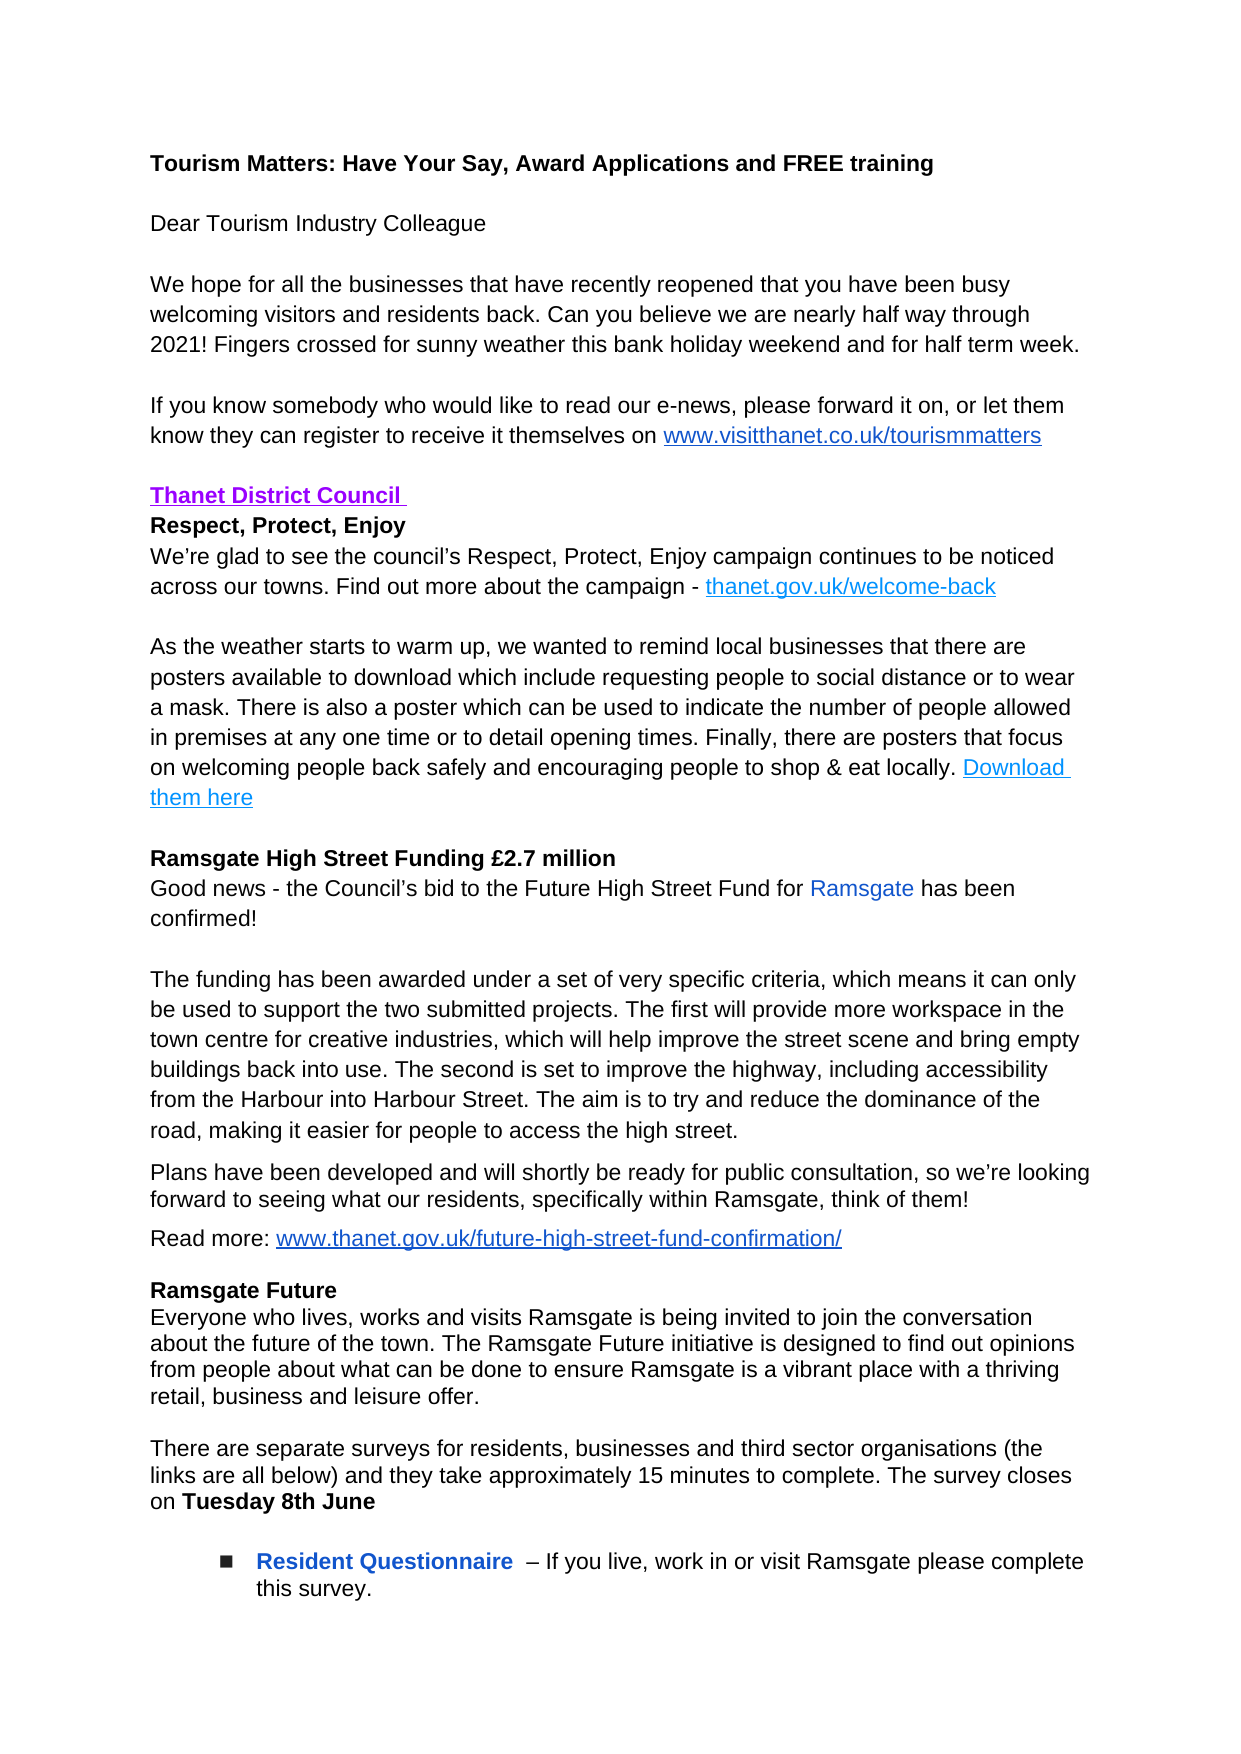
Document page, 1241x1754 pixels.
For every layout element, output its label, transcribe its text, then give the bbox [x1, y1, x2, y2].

text Respect, Protect, Enjoy [150, 512, 1090, 539]
text There are separate surveys for residents, businesses and third sector organisations (the links are all below) and they take approximately 15 minutes to complete. The survey closes on Tuesday 8th June [150, 1435, 1090, 1514]
text As the weather starts to warm up, we wanted to remind local businesses that there are posters available to download which include requesting people to social distance or to wear a mask. There is also a poster which can be used to indicate the number of people allowed in premises at any one time or to detail opening times. Finally, there are posters that focus on welcoming people back safely and encouraging people to shop & eat locally. Download them here [150, 633, 1090, 811]
text The funding has been awarded under a set of very specific criteria, which means it can only be used to support the two submitted projects. The first will provide more workspace in the town centre for creative industries, which will help improve the street scene and bring empty buildings back into use. The second is set to improve the highway, including accessibility from the Harbour into Harbour Street. The aim is to try and reduce the dominance of the road, making it easier for people to access the high street. [150, 966, 1090, 1143]
text Ramsgate Future [150, 1277, 1090, 1304]
text Ramsgate High Street Funding £2.7 million [150, 845, 1090, 871]
text We’re glad to see the council’s Respect, Protect, Enjoy campaign continues to be noticed across our towns. Find out more about the campaign - thanet.gov.uk/welcome-back [150, 543, 1090, 599]
text If you know somebody who would like to read our e-news, please forward it on, or let them know they can register to receive it themselves on www.visitthanet.co.uk/tourismmatters [150, 392, 1090, 448]
list Resident Questionnaire – If you live, work in or visit Ramsgate please complete this survey. [219, 1546, 1090, 1601]
text Everyone who lives, works and visits Ramsgate is being invited to join the conversation about the future of the town. The Ramsgate Future initiative is designed to find out opinions from people about what can be done to ensure Ramsgate is a vibrant place with a thriving retail, business and leisure offer. [150, 1304, 1090, 1409]
text Plans have been developed and will shortly be ready for public consultation, so we’re looking forward to seeing what our residents, specifically within Ramsgate, think of them! [150, 1159, 1090, 1212]
text Read more: www.thanet.gov.uk/future-high-street-fund-confirmation/ [150, 1224, 1090, 1251]
text We hope for all the businesses that have recently reopened that you have been busy welcoming visitors and residents back. Can you believe we are nearly half way through 2021! Fingers crossed for sunny weather this bank holiday weekend and for half term week. [150, 271, 1090, 358]
text Dear Tourism Industry Colleague [150, 210, 1090, 237]
text Tourism Matters: Have Your Say, Award Applications and FREE training [150, 150, 1090, 176]
text Good news - the Council’s bid to the Future High Street Fund for Ramsgate has been confirmed! [150, 875, 1090, 932]
text Thanet District Council [150, 482, 1090, 509]
